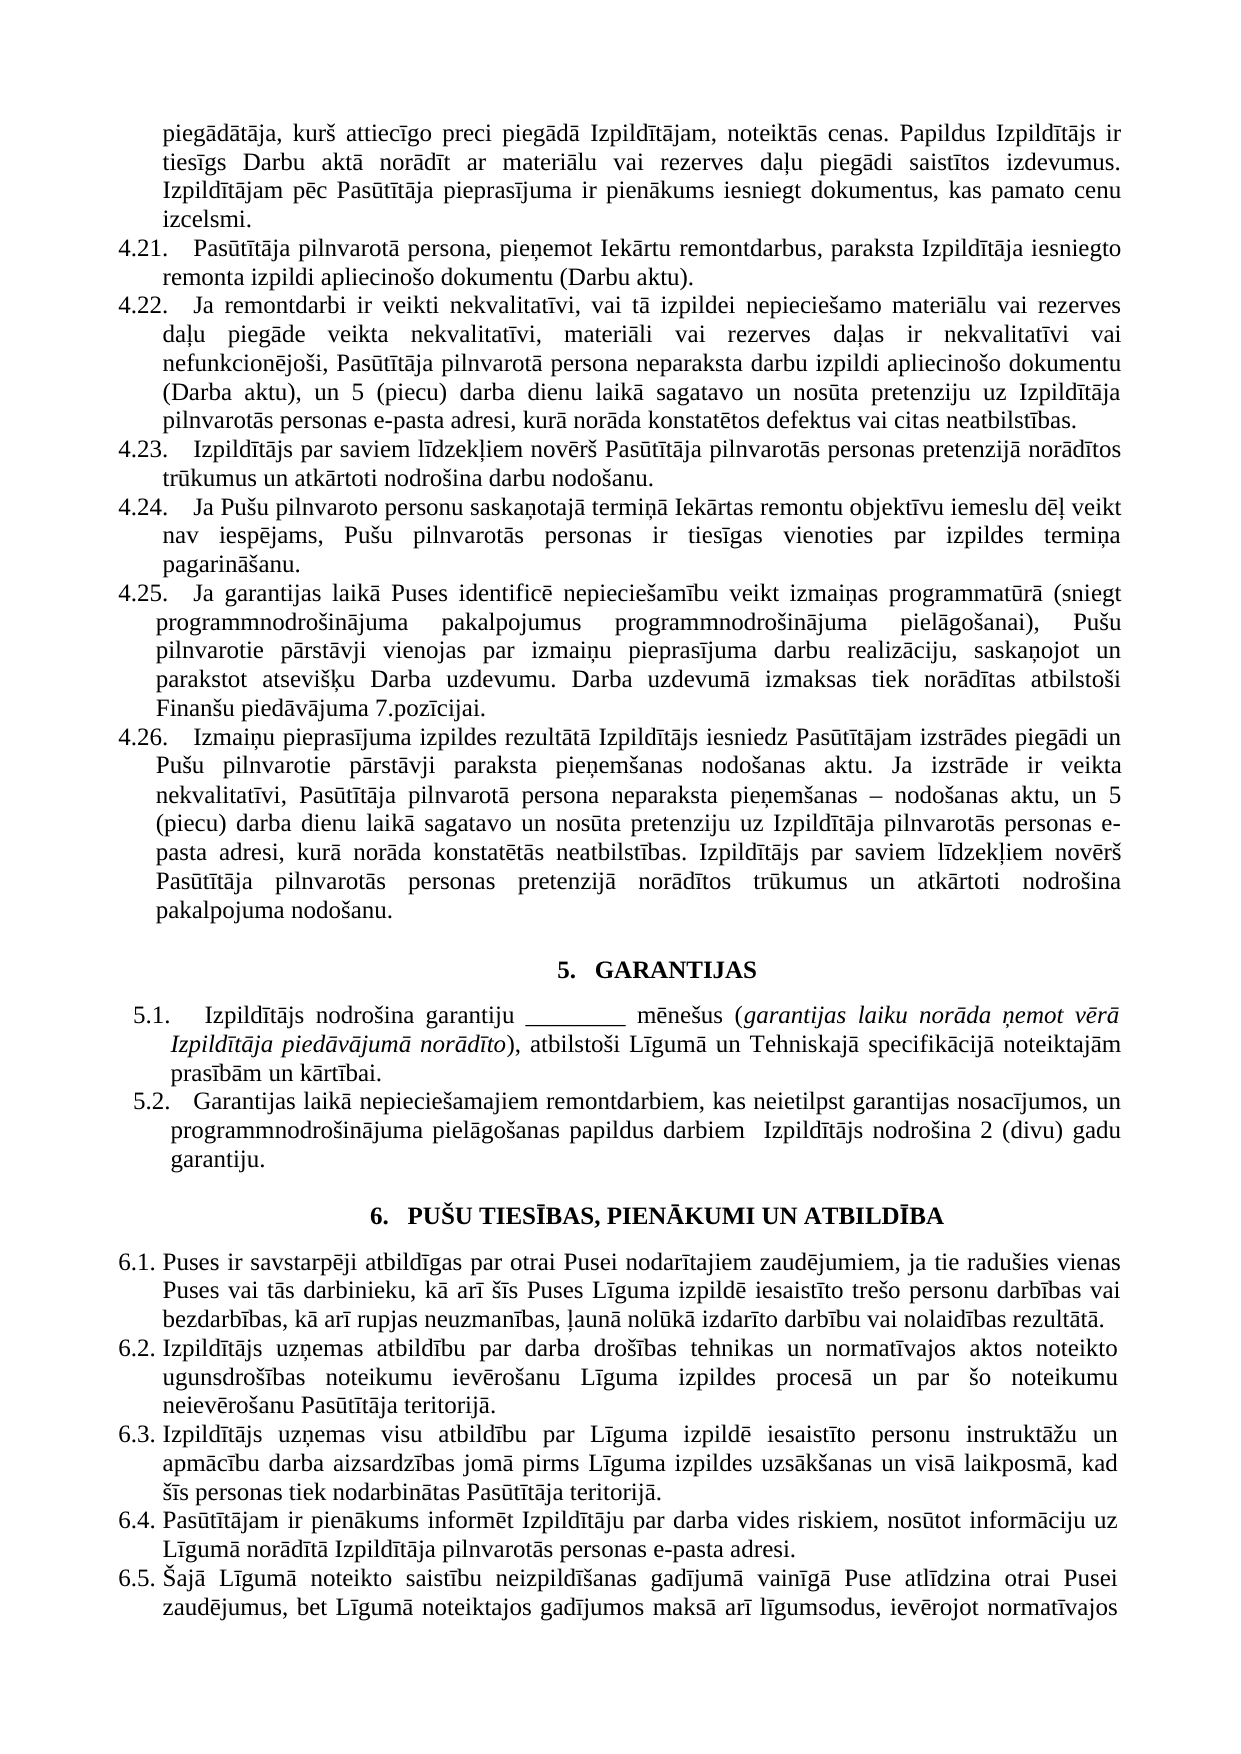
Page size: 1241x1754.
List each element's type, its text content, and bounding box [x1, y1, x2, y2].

list Izpildītājs uzņemas visu atbildību par Līguma izpildē iesaistīto personu instruktāžu un apmācību darba aizsardzības jomā pirms Līguma izpildes uzsākšanas un visā laikposmā, kad šīs personas tiek nodarbinātas Pasūtītāja teritorijā. [118, 1419, 1119, 1506]
list PUŠU TIESĪBAS, PIENĀKUMI UN ATBILDĪBA [192, 1201, 1122, 1230]
list GARANTIJAS [192, 955, 1122, 983]
list Ja remontdarbi ir veikti nekvalitatīvi, vai tā izpildei nepieciešamo materiālu vai rezerves daļu piegāde veikta nekvalitatīvi, materiāli vai rezerves daļas ir nekvalitatīvi vai nefunkcionējoši, Pasūtītāja pilnvarotā persona neparaksta darbu izpildi apliecinošo dokumentu (Darba aktu), un 5 (piecu) darba dienu laikā sagatavo un nosūta pretenziju uz Izpildītāja pilnvarotās personas e-pasta adresi, kurā norāda konstatētos defektus vai citas neatbilstības. [118, 291, 1122, 434]
list Pasūtītāja pilnvarotā persona, pieņemot Iekārtu remontdarbus, paraksta Izpildītāja iesniegto remonta izpildi apliecinošo dokumentu (Darbu aktu). [118, 233, 1122, 291]
list Ja Pušu pilnvaroto personu saskaņotajā termiņā Iekārtas remontu objektīvu iemeslu dēļ veikt nav iespējams, Pušu pilnvarotās personas ir tiesīgas vienoties par izpildes termiņa pagarināšanu. [118, 492, 1122, 578]
list Pasūtītājam ir pienākums informēt Izpildītāju par darba vides riskiem, nosūtot informāciju uz Līgumā norādītā Izpildītāja pilnvarotās personas e-pasta adresi. [118, 1506, 1119, 1563]
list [118, 1563, 1119, 1621]
list Izpildītājs nodrošina garantiju ________ mēnešus (garantijas laiku norāda ņemot vērā Izpildītāja piedāvājumā norādīto), atbilstoši Līgumā un Tehniskajā specifikācijā noteiktajām prasībām un kārtībai. [133, 1000, 1122, 1086]
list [118, 118, 1122, 233]
list Izpildītājs uzņemas atbildību par darba drošības tehnikas un normatīvajos aktos noteikto ugunsdrošības noteikumu ievērošanu Līguma izpildes procesā un par šo noteikumu neievērošanu Pasūtītāja teritorijā. [118, 1333, 1119, 1419]
list Garantijas laikā nepieciešamajiem remontdarbiem, kas neietilpst garantijas nosacījumos, un programmnodrošinājuma pielāgošanas papildus darbiem Izpildītājs nodrošina 2 (divu) gadu garantiju. [133, 1086, 1122, 1173]
list Izpildītājs par saviem līdzekļiem novērš Pasūtītāja pilnvarotās personas pretenzijā norādītos trūkumus un atkārtoti nodrošina darbu nodošanu. [118, 434, 1122, 492]
list Puses ir savstarpēji atbildīgas par otrai Pusei nodarītajiem zaudējumiem, ja tie radušies vienas Puses vai tās darbinieku, kā arī šīs Puses Līguma izpildē iesaistīto trešo personu darbības vai bezdarbības, kā arī rupjas neuzmanības, ļaunā nolūkā izdarīto darbību vai nolaidības rezultātā. [118, 1247, 1122, 1333]
list Izmaiņu pieprasījuma izpildes rezultātā Izpildītājs iesniedz Pasūtītājam izstrādes piegādi un Pušu pilnvarotie pārstāvji paraksta pieņemšanas nodošanas aktu. Ja izstrāde ir veikta nekvalitatīvi, Pasūtītāja pilnvarotā persona neparaksta pieņemšanas – nodošanas aktu, un 5 (piecu) darba dienu laikā sagatavo un nosūta pretenziju uz Izpildītāja pilnvarotās personas e-pasta adresi, kurā norāda konstatētās neatbilstības. Izpildītājs par saviem līdzekļiem novērš Pasūtītāja pilnvarotās personas pretenzijā norādītos trūkumus un atkārtoti nodrošina pakalpojuma nodošanu. [118, 722, 1122, 924]
list Ja garantijas laikā Puses identificē nepieciešamību veikt izmaiņas programmatūrā (sniegt programmnodrošinājuma pakalpojumus programmnodrošinājuma pielāgošanai), Pušu pilnvarotie pārstāvji vienojas par izmaiņu pieprasījuma darbu realizāciju, saskaņojot un parakstot atsevišķu Darba uzdevumu. Darba uzdevumā izmaksas tiek norādītas atbilstoši Finanšu piedāvājuma 7.pozīcijai. [118, 578, 1122, 722]
